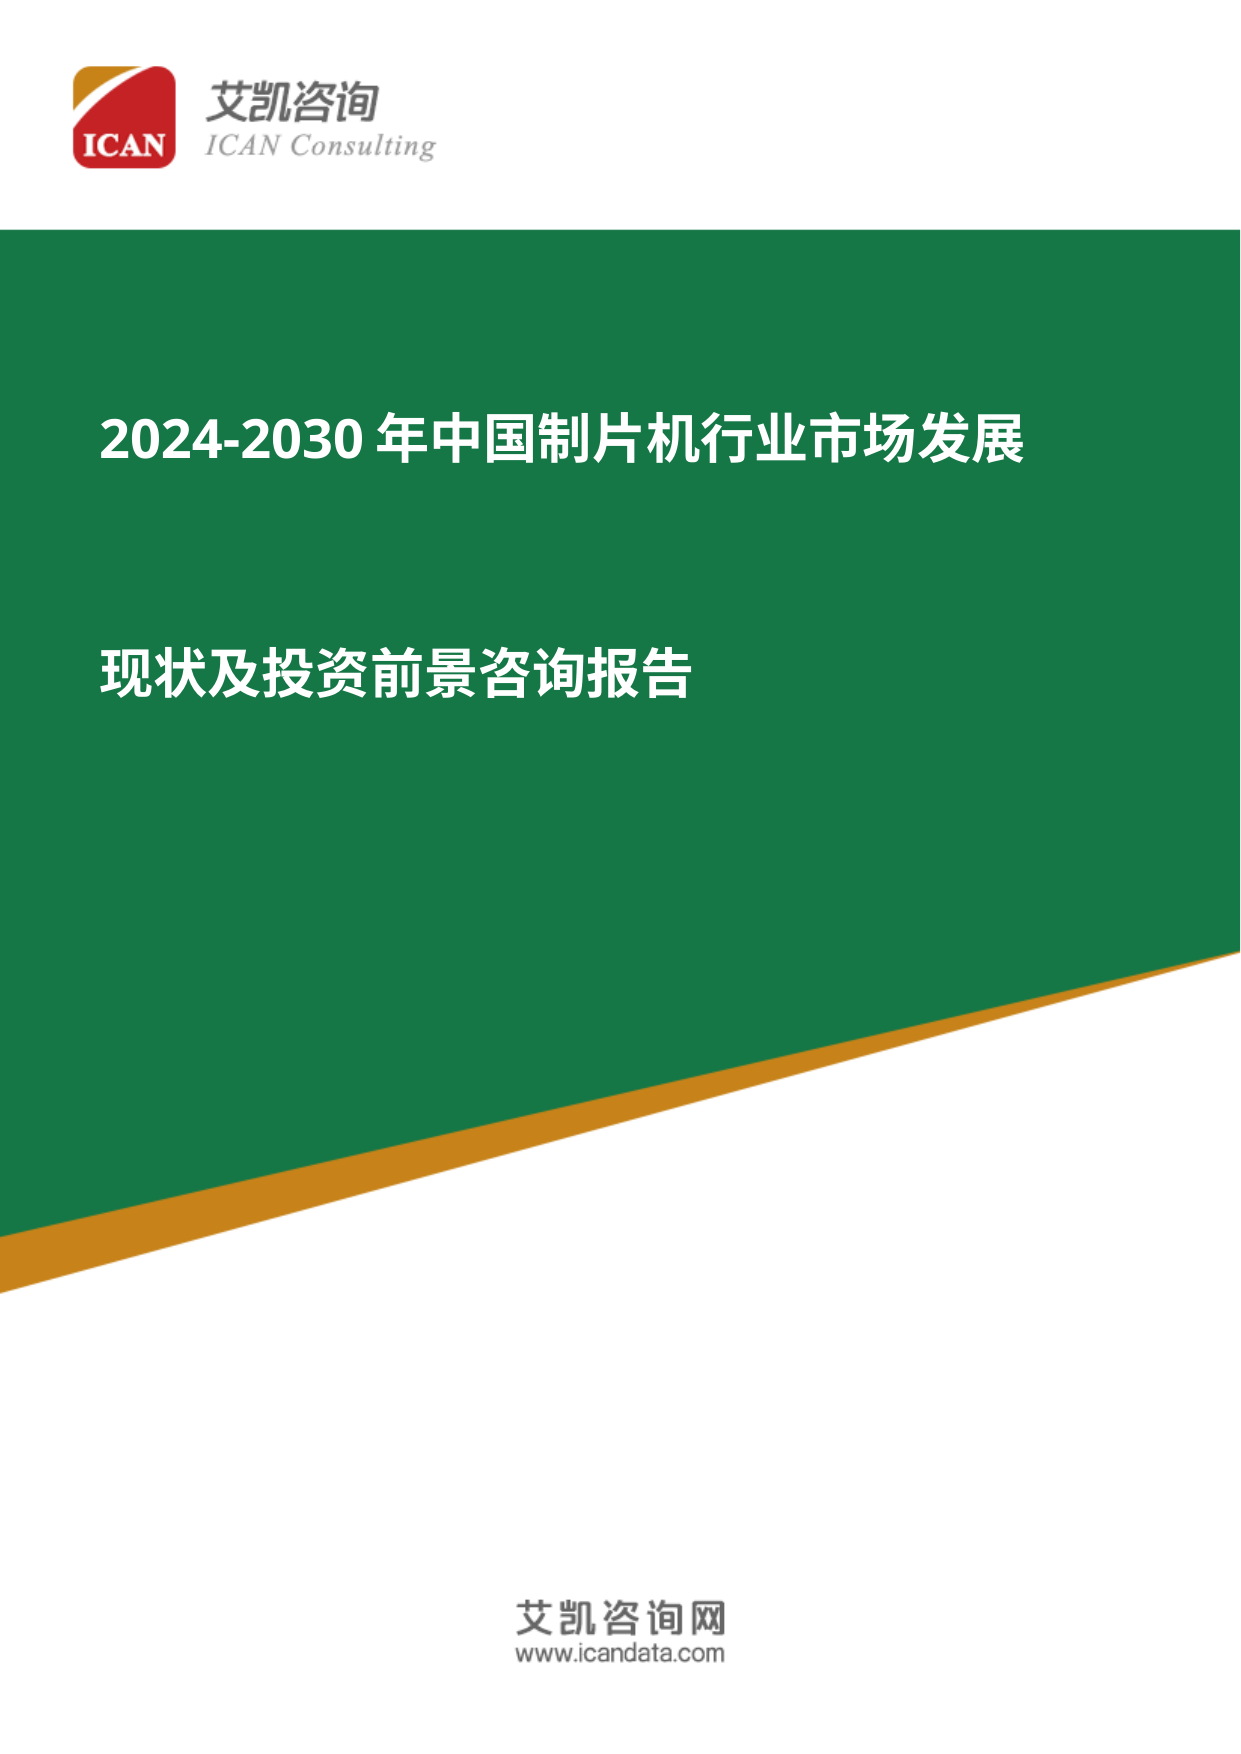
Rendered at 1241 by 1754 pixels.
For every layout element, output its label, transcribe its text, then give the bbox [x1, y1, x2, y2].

subtitle 2024-2030年中国制片机行业市场发展现状及投资前景咨询报告 [99, 386, 1053, 718]
picture [0, 5, 1241, 1754]
